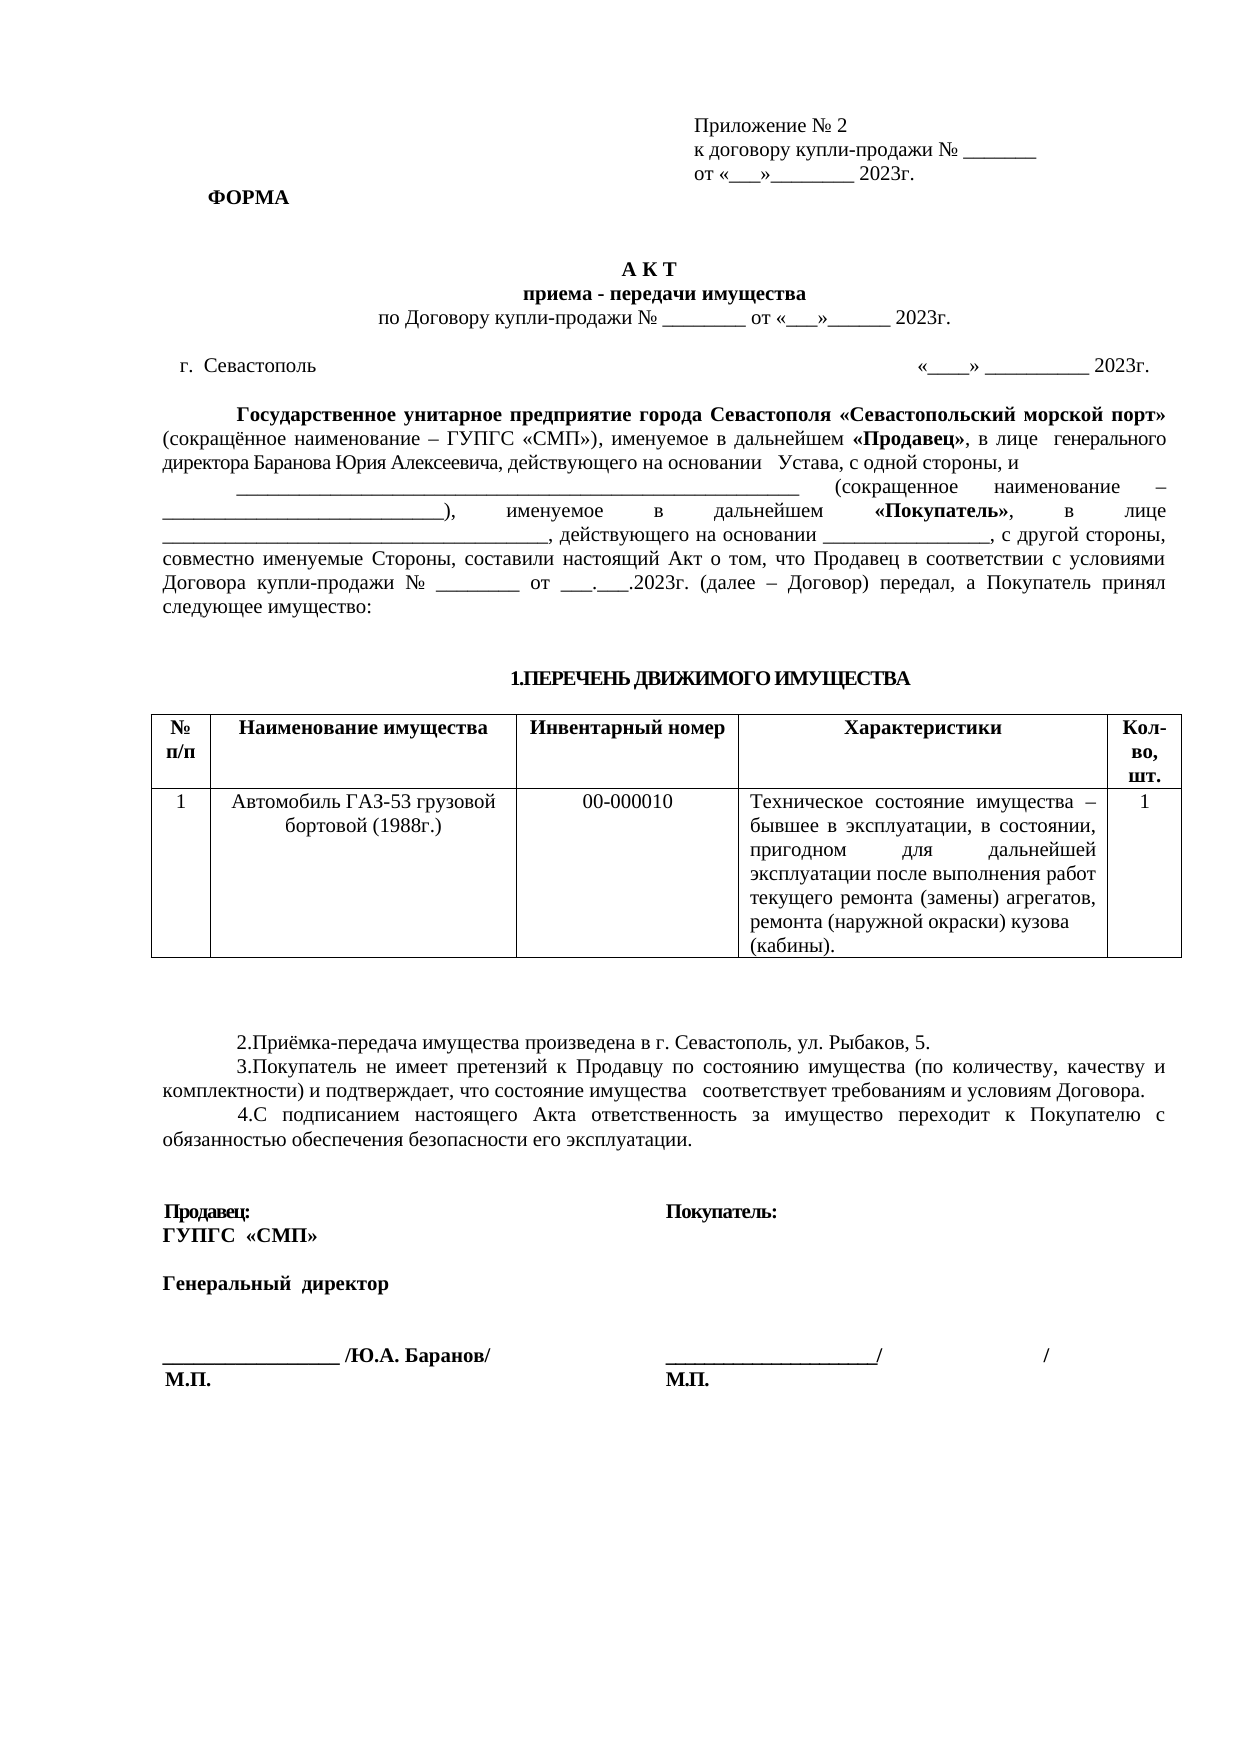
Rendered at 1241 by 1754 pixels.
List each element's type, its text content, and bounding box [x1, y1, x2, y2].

table_header Продавец: ГУПГС «СМП» Генеральный директор _________________ /Ю.А. Баранов/ М.П. [151, 1175, 654, 1391]
text г. Севастополь «____» __________ 2023г. [162, 353, 1166, 377]
text АКТ [621, 257, 1166, 281]
table_header Покупатель: ______________________/ / М.П. [654, 1175, 1148, 1391]
table_cell 00-000010 [517, 789, 738, 957]
table_header Кол-во, шт. [1108, 715, 1181, 787]
table_cell 1 [1108, 789, 1181, 957]
text 1.ПЕРЕЧЕНЬ ДВИЖИМОГО ИМУЩЕСТВА [236, 666, 1165, 690]
table_header Инвентарный номер [517, 715, 738, 787]
text от «___»________ 2023г. [694, 161, 1166, 185]
table_header Наименование имущества [211, 715, 516, 787]
text Приложение № 2 [694, 113, 1166, 137]
table_cell Техническое состояние имущества – бывшее в эксплуатации, в состоянии, пригодном для дальнейшей эксплуатации после выполнения работ текущего ремонта (замены) агрегатов, ремонта (наружной окраски) кузова (кабины). [739, 789, 1107, 957]
table_header Характеристики [739, 715, 1107, 787]
text 3.Покупатель не имеет претензий к Продавцу по состоянию имущества (по количеству, качеству и комплектности) и подтверждает, что состояние имущества соответствует требованиям и условиям Договора. [162, 1054, 1167, 1102]
text приема - передачи имущества [162, 281, 1166, 305]
text по Договору купли-продажи № ________ от «___»______ 2023г. [162, 305, 1166, 329]
text Государственное унитарное предприятие города Севастополя «Севастопольский морской порт» (сокращённое наименование – ГУПГС «СМП»), именуемое в дальнейшем «Продавец», в лице генерального директора Баранова Юрия Алексеевича, действующего на основании Устава, с одной стороны, и [162, 401, 1166, 474]
text 2.Приёмка-передача имущества произведена в г. Севастополь, ул. Рыбаков, 5. [162, 1030, 1166, 1054]
table_cell Автомобиль ГАЗ-53 грузовой бортовой (1988г.) [211, 789, 516, 957]
text 4.С подписанием настоящего Акта ответственность за имущество переходит к Покупателю с обязанностью обеспечения безопасности его эксплуатации. [162, 1102, 1167, 1151]
table_cell 1 [152, 789, 210, 957]
table_header № п/п [152, 715, 210, 787]
text ______________________________________________________ (сокращенное наименование – ___________________________), именуемое в дальнейшем «Покупатель», в лице _____________________________________, действующего на основании ________________, с другой стороны, совместно именуемые Стороны, составили настоящий Акт о том, что Продавец в соответствии с условиями Договора купли-продажи № ________ от ___.___.2023г. (далее – Договор) передал, а Покупатель принял следующее имущество: [162, 474, 1166, 618]
text ФОРМА [192, 185, 1166, 209]
text к договору купли-продажи № _______ [694, 137, 1166, 161]
